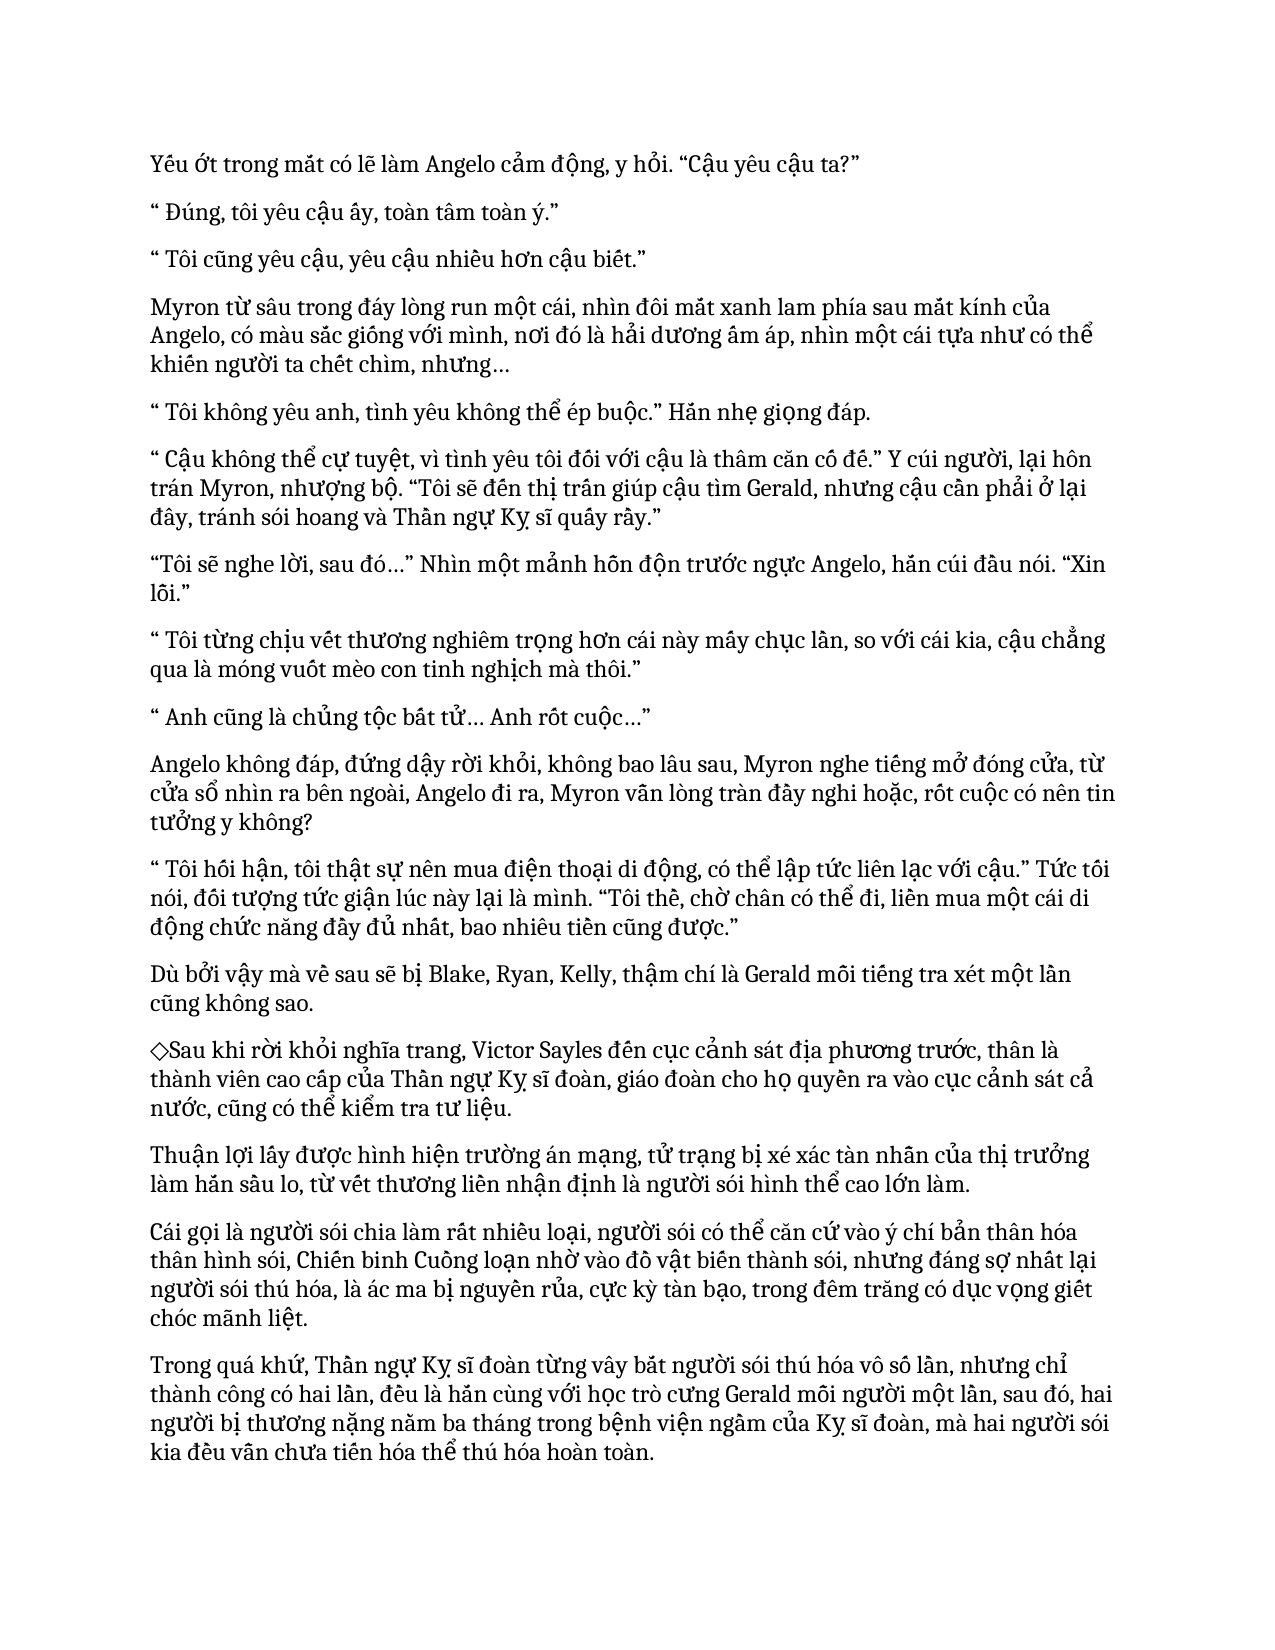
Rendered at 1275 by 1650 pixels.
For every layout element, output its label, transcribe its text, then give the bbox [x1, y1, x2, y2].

text Angelo không đáp, đứng dậy rời khỏi, không bao lâu sau, Myron nghe tiếng mở đóng cửa, từ cửa sổ nhìn ra bên ngoài, Angelo đi ra, Myron vẫn lòng tràn đầy nghi hoặc, rốt cuộc có nên tin tưởng y không? [150, 750, 1125, 836]
text “ Tôi không yêu anh, tình yêu không thể ép buộc.” Hắn nhẹ giọng đáp. [150, 397, 1125, 426]
text “ Cậu không thể cự tuyệt, vì tình yêu tôi đối với cậu là thâm căn cố đế.” Y cúi người, lại hôn trán Myron, nhượng bộ. “Tôi sẽ đến thị trấn giúp cậu tìm Gerald, nhưng cậu cần phải ở lại đây, tránh sói hoang và Thần ngự Kỵ sĩ quấy rầy.” [150, 445, 1125, 531]
text “ Đúng, tôi yêu cậu ấy, toàn tâm toàn ý.” [150, 197, 1125, 226]
text “Tôi sẽ nghe lời, sau đó…” Nhìn một mảnh hỗn độn trước ngực Angelo, hắn cúi đầu nói. “Xin lỗi.” [150, 550, 1125, 607]
text ◇Sau khi rời khỏi nghĩa trang, Victor Sayles đến cục cảnh sát địa phương trước, thân là thành viên cao cấp của Thần ngự Kỵ sĩ đoàn, giáo đoàn cho họ quyền ra vào cục cảnh sát cả nước, cũng có thể kiểm tra tư liệu. [150, 1036, 1125, 1122]
text “ Tôi từng chịu vết thương nghiêm trọng hơn cái này mấy chục lần, so với cái kia, cậu chẳng qua là móng vuốt mèo con tinh nghịch mà thôi.” [150, 626, 1125, 684]
text “ Tôi cũng yêu cậu, yêu cậu nhiều hơn cậu biết.” [150, 245, 1125, 274]
text Myron từ sâu trong đáy lòng run một cái, nhìn đôi mắt xanh lam phía sau mắt kính của Angelo, có màu sắc giống với mình, nơi đó là hải dương ấm áp, nhìn một cái tựa như có thể khiến người ta chết chìm, nhưng… [150, 292, 1125, 379]
text Thuận lợi lấy được hình hiện trường án mạng, tử trạng bị xé xác tàn nhẫn của thị trưởng làm hắn sầu lo, từ vết thương liền nhận định là người sói hình thể cao lớn làm. [150, 1141, 1125, 1199]
text “ Tôi hối hận, tôi thật sự nên mua điện thoại di động, có thể lập tức liên lạc với cậu.” Tức tối nói, đối tượng tức giận lúc này lại là mình. “Tôi thề, chờ chân có thể đi, liền mua một cái di động chức năng đầy đủ nhất, bao nhiêu tiền cũng được.” [150, 855, 1125, 941]
text Trong quá khứ, Thần ngự Kỵ sĩ đoàn từng vây bắt người sói thú hóa vô số lần, nhưng chỉ thành công có hai lần, đều là hắn cùng với học trò cưng Gerald mỗi người một lần, sau đó, hai người bị thương nặng nằm ba tháng trong bệnh viện ngầm của Kỵ sĩ đoàn, mà hai người sói kia đều vẫn chưa tiến hóa thể thú hóa hoàn toàn. [150, 1351, 1125, 1466]
text Yếu ớt trong mắt có lẽ làm Angelo cảm động, y hỏi. “Cậu yêu cậu ta?” [150, 150, 1125, 179]
text Dù bởi vậy mà về sau sẽ bị Blake, Ryan, Kelly, thậm chí là Gerald mỗi tiếng tra xét một lần cũng không sao. [150, 960, 1125, 1017]
text “ Anh cũng là chủng tộc bất tử… Anh rốt cuộc…” [150, 702, 1125, 731]
text Cái gọi là người sói chia làm rất nhiều loại, người sói có thể căn cứ vào ý chí bản thân hóa thân hình sói, Chiến binh Cuồng loạn nhờ vào đồ vật biến thành sói, nhưng đáng sợ nhất lại người sói thú hóa, là ác ma bị nguyền rủa, cực kỳ tàn bạo, trong đêm trăng có dục vọng giết chóc mãnh liệt. [150, 1217, 1125, 1332]
